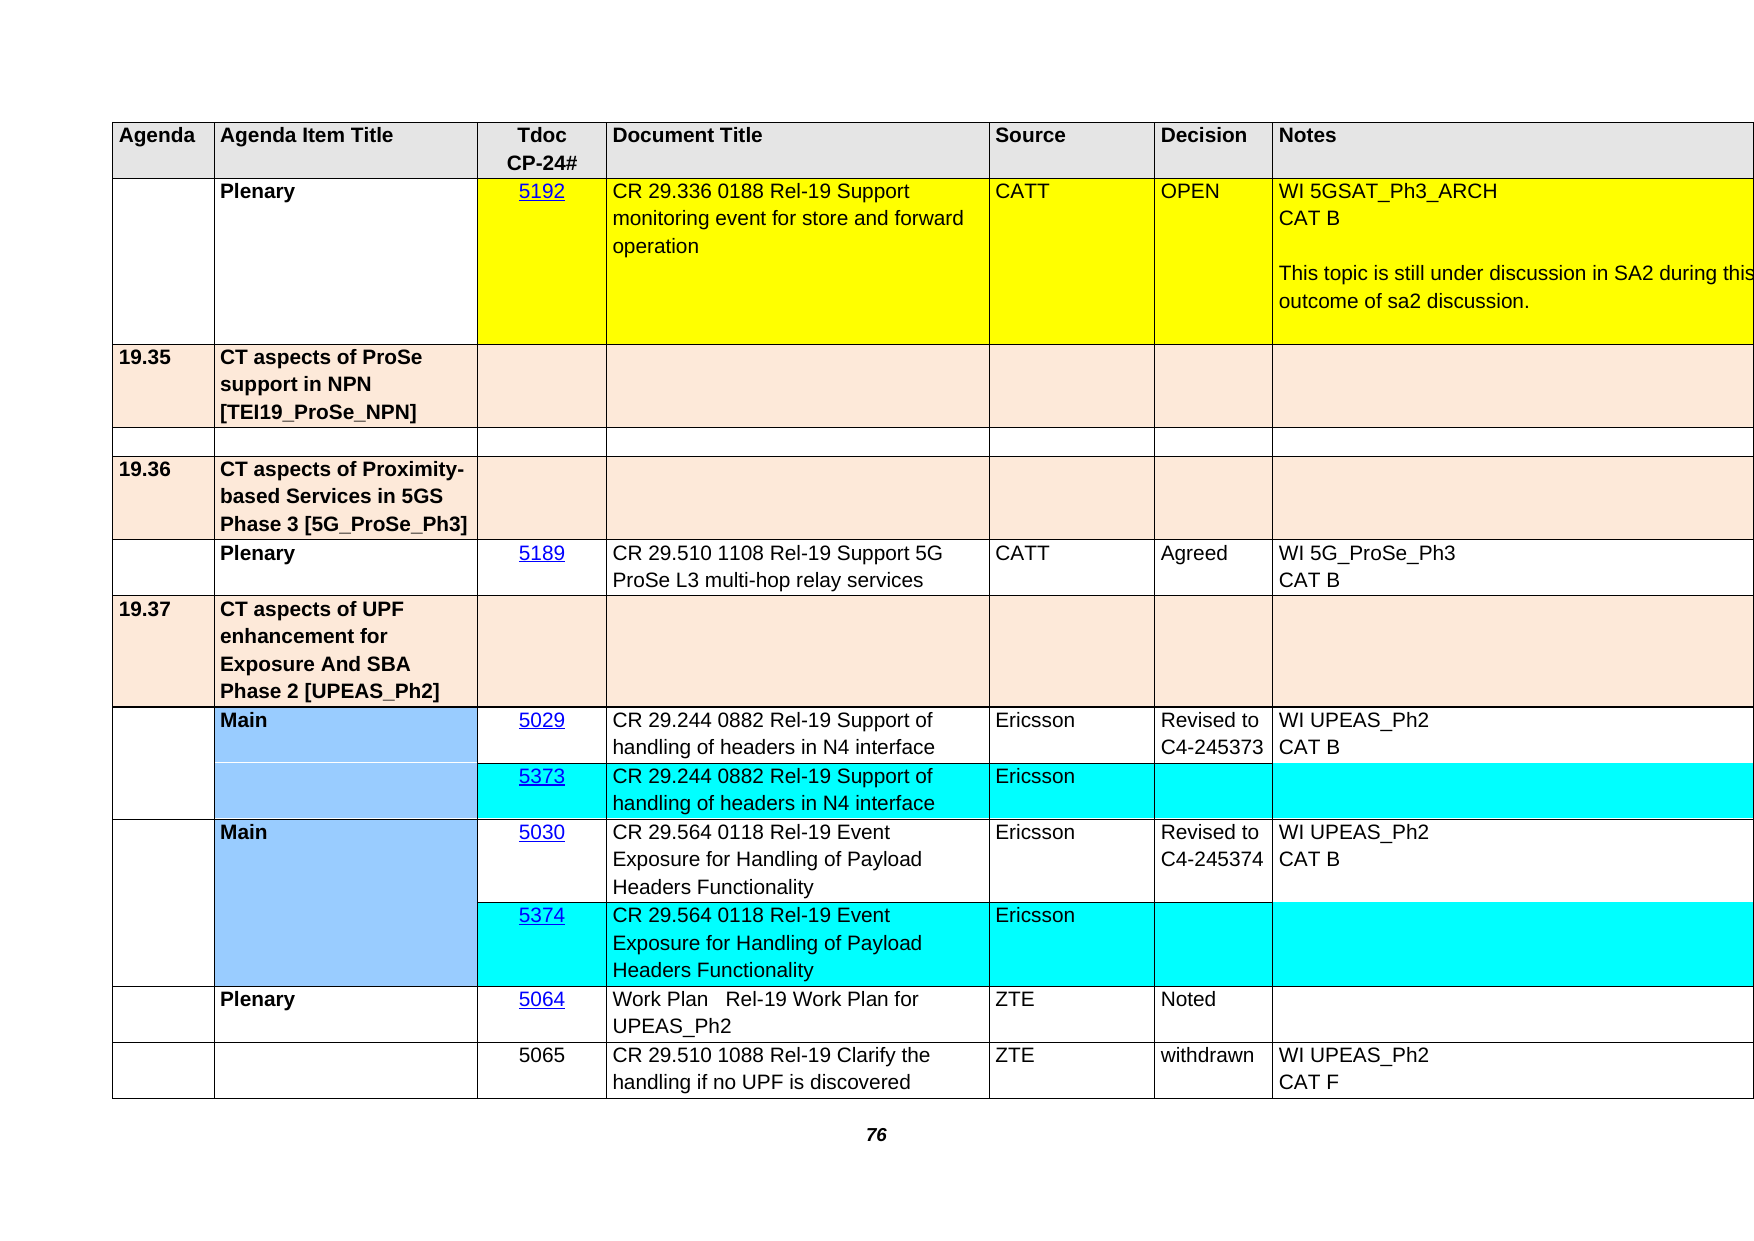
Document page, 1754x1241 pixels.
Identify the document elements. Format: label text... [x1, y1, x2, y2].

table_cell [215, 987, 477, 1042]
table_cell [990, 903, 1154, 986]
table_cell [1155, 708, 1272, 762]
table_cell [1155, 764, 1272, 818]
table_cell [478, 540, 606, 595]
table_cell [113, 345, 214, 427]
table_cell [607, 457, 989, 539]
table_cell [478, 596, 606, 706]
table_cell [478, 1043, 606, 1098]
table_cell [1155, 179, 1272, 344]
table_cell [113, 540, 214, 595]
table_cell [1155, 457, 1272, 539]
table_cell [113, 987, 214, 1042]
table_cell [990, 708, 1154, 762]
table_header Notes [1273, 123, 1753, 178]
table_header Agenda [113, 123, 214, 178]
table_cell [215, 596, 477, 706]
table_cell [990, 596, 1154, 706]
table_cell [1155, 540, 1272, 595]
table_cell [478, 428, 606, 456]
table_header Decision [1155, 123, 1272, 178]
table_header Source [990, 123, 1154, 178]
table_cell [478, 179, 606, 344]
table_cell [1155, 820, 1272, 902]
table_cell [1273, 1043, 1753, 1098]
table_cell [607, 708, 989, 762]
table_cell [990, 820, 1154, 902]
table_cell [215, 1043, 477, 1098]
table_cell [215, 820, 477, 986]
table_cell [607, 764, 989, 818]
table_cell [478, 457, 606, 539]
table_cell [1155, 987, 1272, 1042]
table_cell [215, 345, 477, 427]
table_header Document Title [607, 123, 989, 178]
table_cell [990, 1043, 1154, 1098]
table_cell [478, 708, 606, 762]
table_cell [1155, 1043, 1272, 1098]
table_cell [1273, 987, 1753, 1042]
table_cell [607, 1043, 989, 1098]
table_header Agenda Item Title [215, 123, 477, 178]
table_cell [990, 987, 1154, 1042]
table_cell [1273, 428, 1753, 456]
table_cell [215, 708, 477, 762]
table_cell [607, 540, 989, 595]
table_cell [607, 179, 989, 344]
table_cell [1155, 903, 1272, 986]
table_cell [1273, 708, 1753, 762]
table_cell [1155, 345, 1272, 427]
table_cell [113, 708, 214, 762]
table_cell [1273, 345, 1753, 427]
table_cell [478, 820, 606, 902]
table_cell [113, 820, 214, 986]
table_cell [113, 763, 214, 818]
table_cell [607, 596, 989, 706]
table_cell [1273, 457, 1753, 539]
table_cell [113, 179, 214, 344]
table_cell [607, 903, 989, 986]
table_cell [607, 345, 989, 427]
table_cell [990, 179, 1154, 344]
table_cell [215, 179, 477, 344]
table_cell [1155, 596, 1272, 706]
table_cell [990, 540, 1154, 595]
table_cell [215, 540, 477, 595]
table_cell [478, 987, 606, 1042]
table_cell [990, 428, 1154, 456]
table_header Tdoc CP-24# [478, 123, 606, 178]
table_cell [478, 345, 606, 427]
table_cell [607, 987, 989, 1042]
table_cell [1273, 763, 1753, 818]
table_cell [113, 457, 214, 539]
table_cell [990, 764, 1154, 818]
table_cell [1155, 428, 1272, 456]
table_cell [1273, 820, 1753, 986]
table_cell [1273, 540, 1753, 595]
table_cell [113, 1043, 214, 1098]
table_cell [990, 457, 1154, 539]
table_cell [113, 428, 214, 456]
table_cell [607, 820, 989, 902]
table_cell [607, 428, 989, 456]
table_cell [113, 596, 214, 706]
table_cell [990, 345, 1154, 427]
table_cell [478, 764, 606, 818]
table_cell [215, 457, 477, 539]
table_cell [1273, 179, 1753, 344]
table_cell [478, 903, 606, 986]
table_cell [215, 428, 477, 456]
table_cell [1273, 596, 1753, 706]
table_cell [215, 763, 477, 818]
